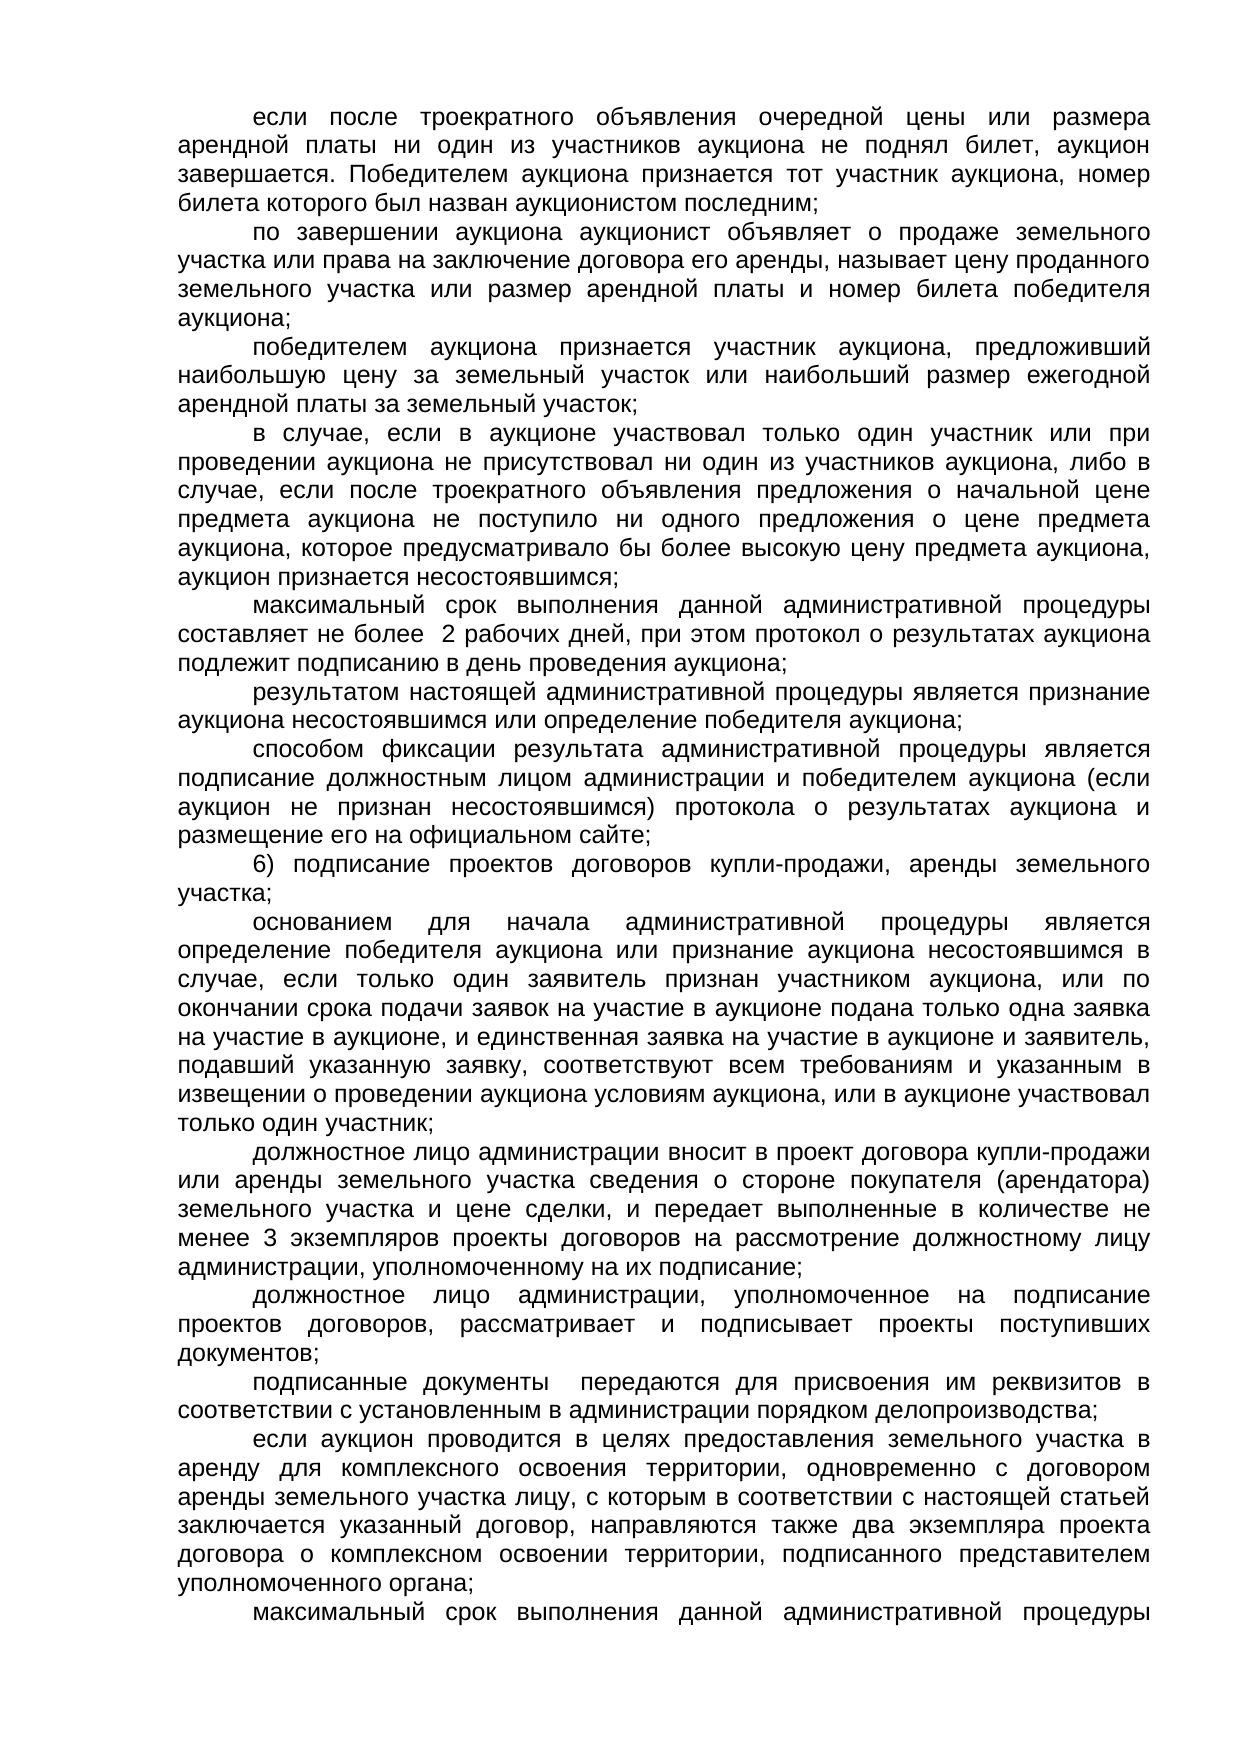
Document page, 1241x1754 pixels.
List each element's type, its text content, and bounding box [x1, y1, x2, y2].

text победителем аукциона признается участник аукциона, предложивший наибольшую цену за земельный участок или наибольший размер ежегодной арендной платы за земельный участок; [177, 332, 1152, 418]
text в случае, если в аукционе участвовал только один участник или при проведении аукциона не присутствовал ни один из участников аукциона, либо в случае, если после троекратного объявления предложения о начальной цене предмета аукциона не поступило ни одного предложения о цене предмета аукциона, которое предусматривало бы более высокую цену предмета аукциона, аукцион признается несостоявшимся; [177, 418, 1152, 591]
text результатом настоящей административной процедуры является признание аукциона несостоявшимся или определение победителя аукциона; [177, 677, 1152, 734]
text подписанные документы передаются для присвоения им реквизитов в соответствии с установленным в администрации порядком делопроизводства; [177, 1367, 1152, 1424]
text по завершении аукциона аукционист объявляет о продаже земельного участка или права на заключение договора его аренды, называет цену проданного земельного участка или размер арендной платы и номер билета победителя аукциона; [177, 217, 1152, 332]
text если аукцион проводится в целях предоставления земельного участка в аренду для комплексного освоения территории, одновременно с договором аренды земельного участка лицу, с которым в соответствии с настоящей статьей заключается указанный договор, направляются также два экземпляра проекта договора о комплексном освоении территории, подписанного представителем уполномоченного органа; [177, 1424, 1152, 1597]
text должностное лицо администрации вносит в проект договора купли-продажи или аренды земельного участка сведения о стороне покупателя (арендатора) земельного участка и цене сделки, и передает выполненные в количестве не менее 3 экземпляров проекты договоров на рассмотрение должностному лицу администрации, уполномоченному на их подписание; [177, 1137, 1152, 1281]
text должностное лицо администрации, уполномоченное на подписание проектов договоров, рассматривает и подписывает проекты поступивших документов; [177, 1281, 1152, 1367]
text основанием для начала административной процедуры является определение победителя аукциона или признание аукциона несостоявшимся в случае, если только один заявитель признан участником аукциона, или по окончании срока подачи заявок на участие в аукционе подана только одна заявка на участие в аукционе, и единственная заявка на участие в аукционе и заявитель, подавший указанную заявку, соответствуют всем требованиям и указанным в извещении о проведении аукциона условиям аукциона, или в аукционе участвовал только один участник; [177, 907, 1152, 1137]
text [177, 1597, 1152, 1626]
text если после троекратного объявления очередной цены или размера арендной платы ни один из участников аукциона не поднял билет, аукцион завершается. Победителем аукциона признается тот участник аукциона, номер билета которого был назван аукционистом последним; [177, 102, 1152, 217]
text способом фиксации результата административной процедуры является подписание должностным лицом администрации и победителем аукциона (если аукцион не признан несостоявшимся) протокола о результатах аукциона и размещение его на официальном сайте; [177, 734, 1152, 849]
text 6) подписание проектов договоров купли-продажи, аренды земельного участка; [177, 849, 1152, 907]
text максимальный срок выполнения данной административной процедуры составляет не более 2 рабочих дней, при этом протокол о результатах аукциона подлежит подписанию в день проведения аукциона; [177, 591, 1152, 677]
